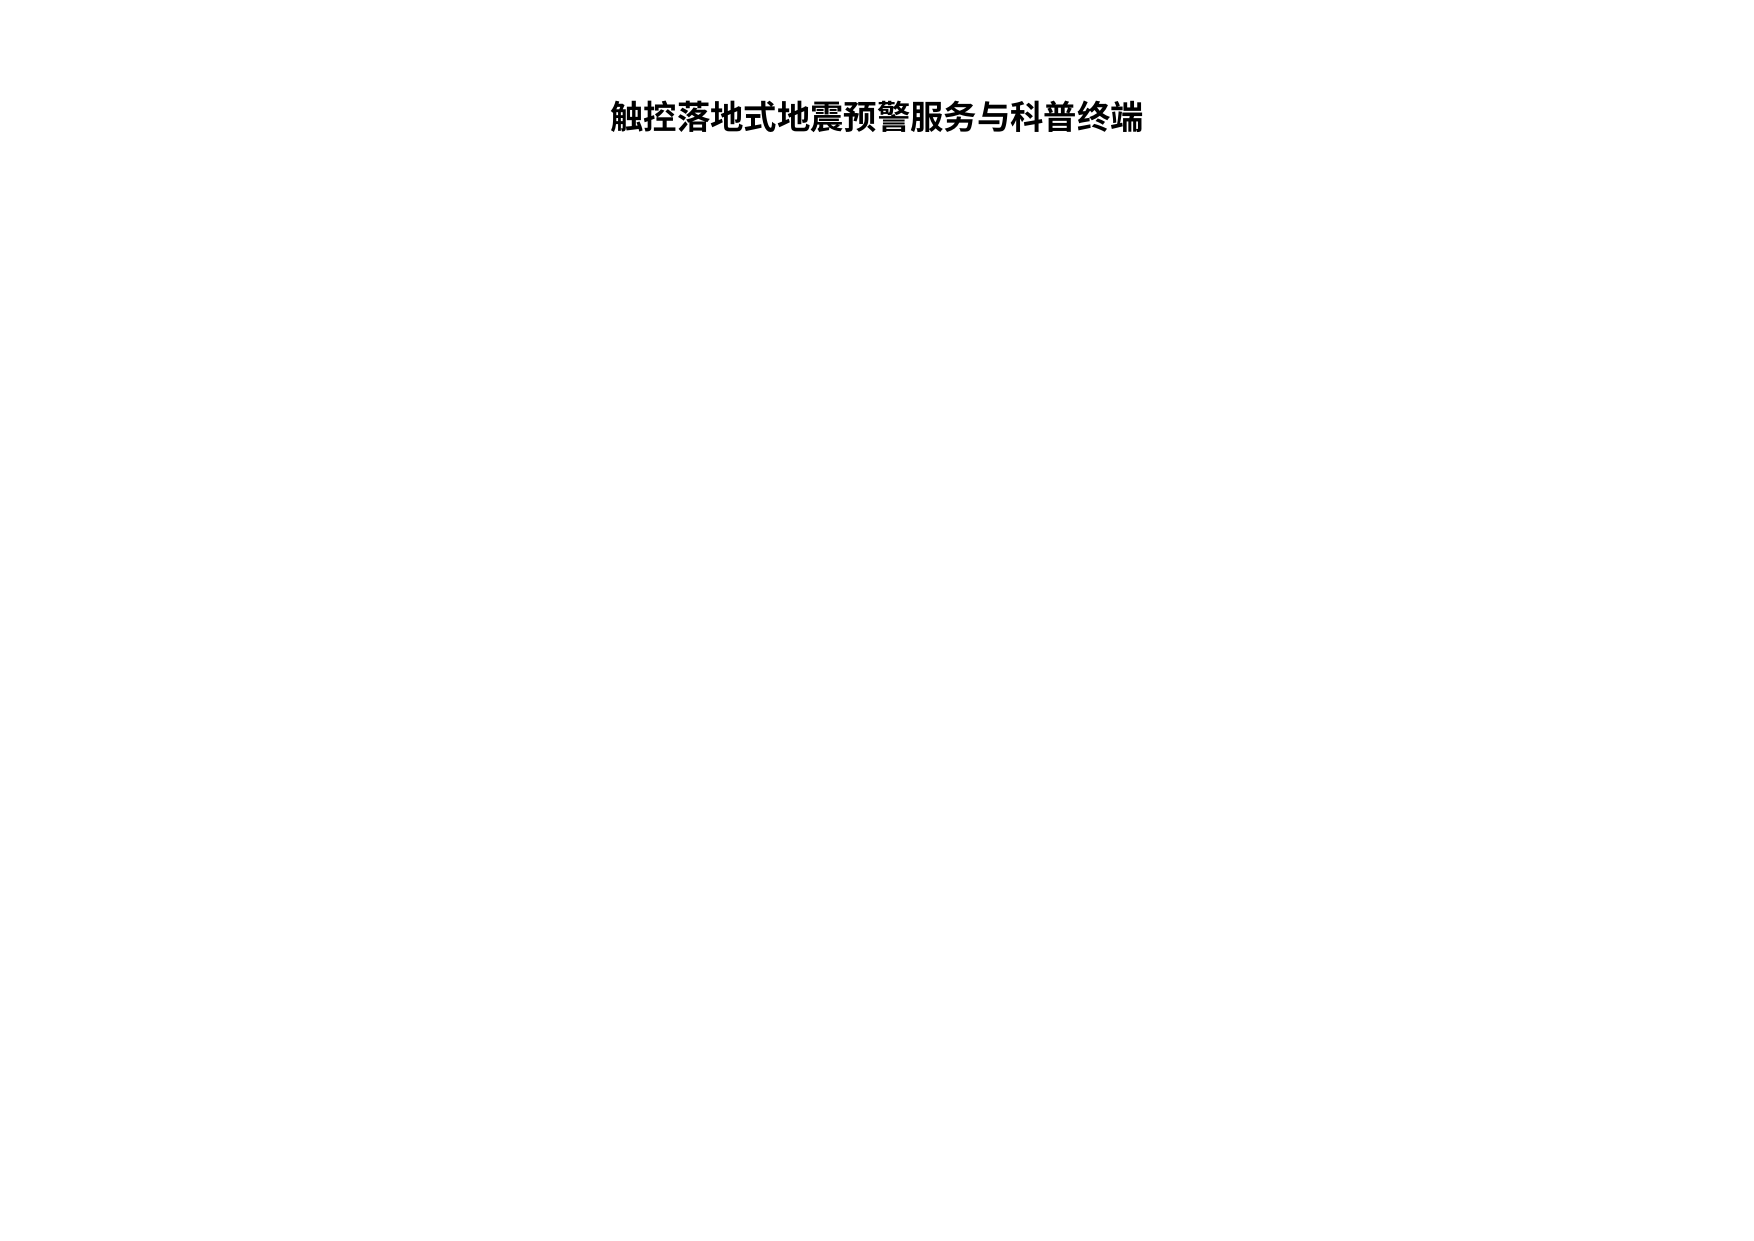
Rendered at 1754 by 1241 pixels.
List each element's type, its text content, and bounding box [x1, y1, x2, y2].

text 触控落地式地震预警服务与科普终端 [75, 91, 1679, 139]
